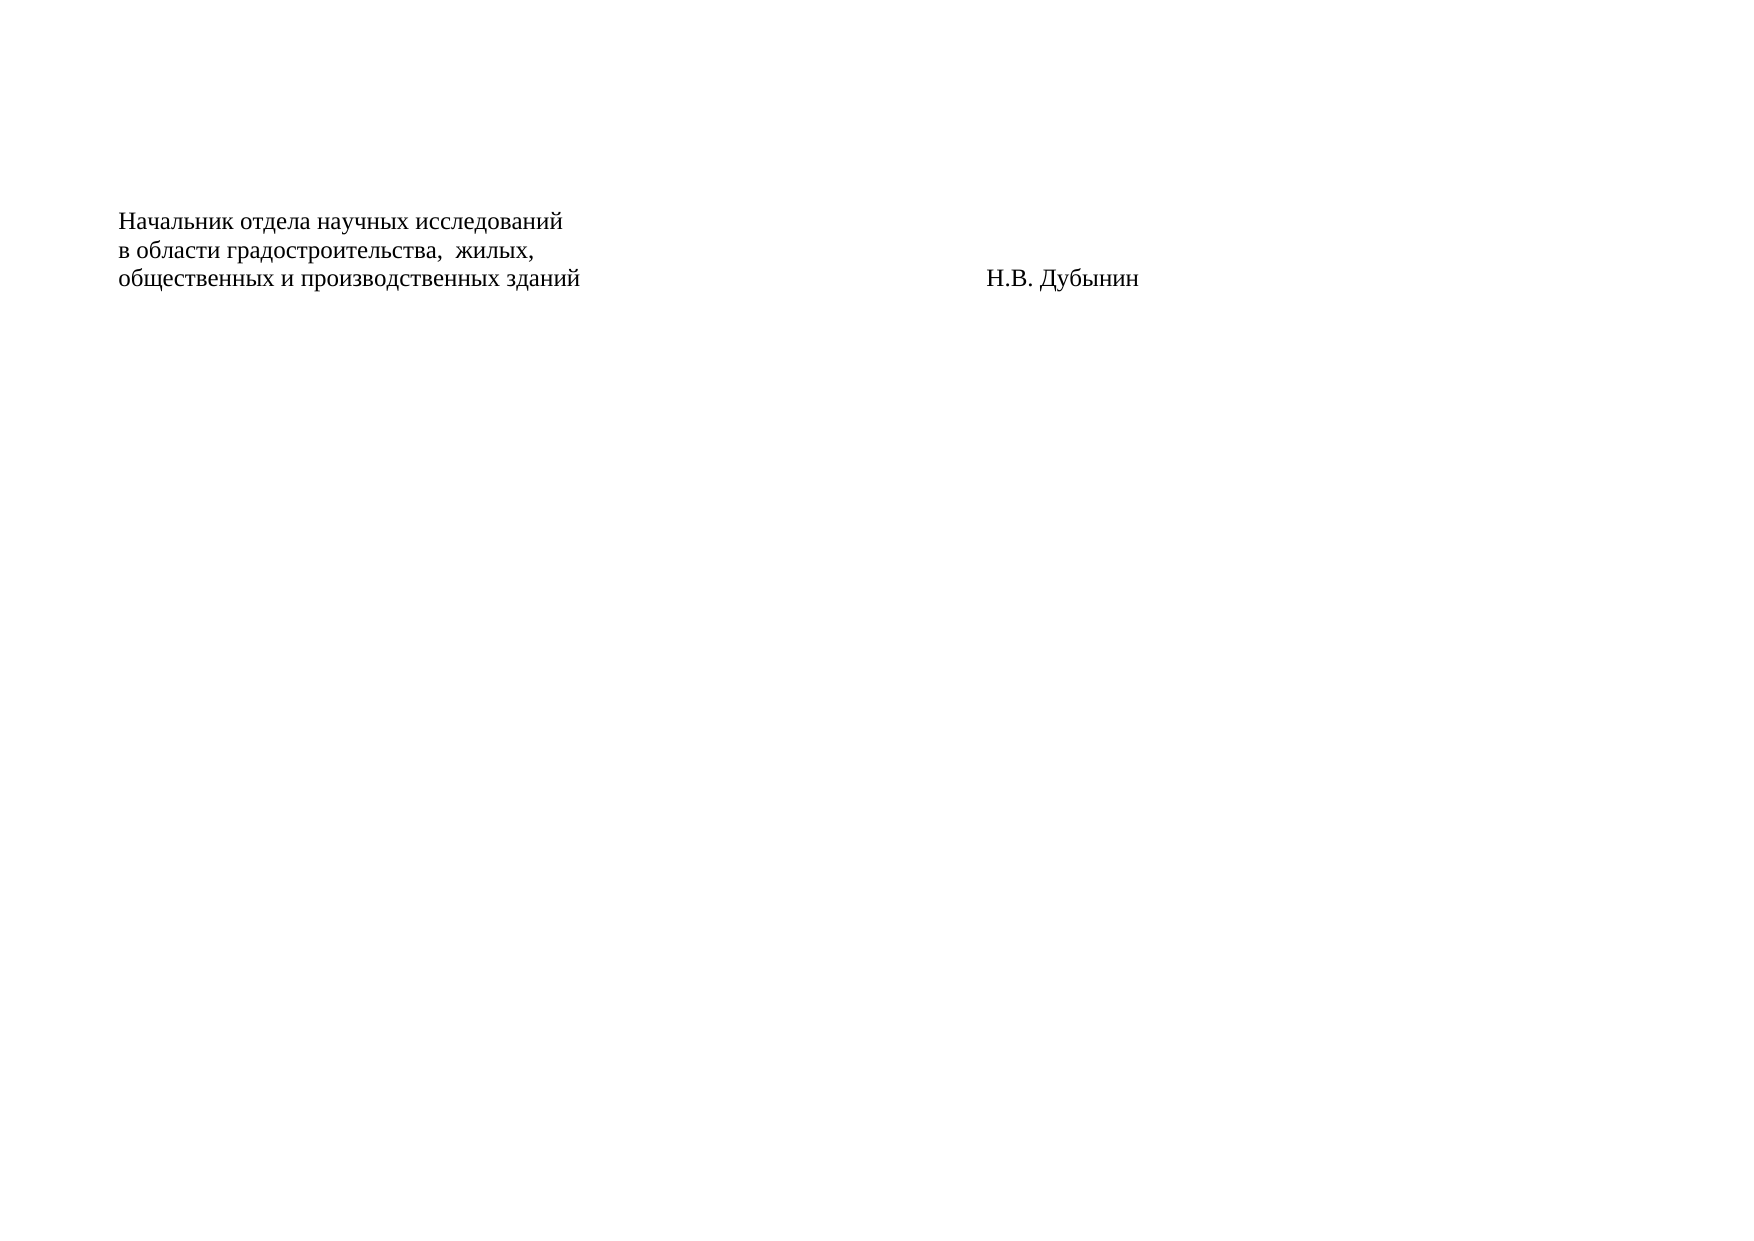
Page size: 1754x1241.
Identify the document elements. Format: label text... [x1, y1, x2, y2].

text Начальник отдела научных исследований [118, 206, 1636, 235]
text в области градостроительства, жилых, [118, 235, 1636, 263]
text общественных и производственных зданий Н.В. Дубынин [118, 263, 1636, 292]
